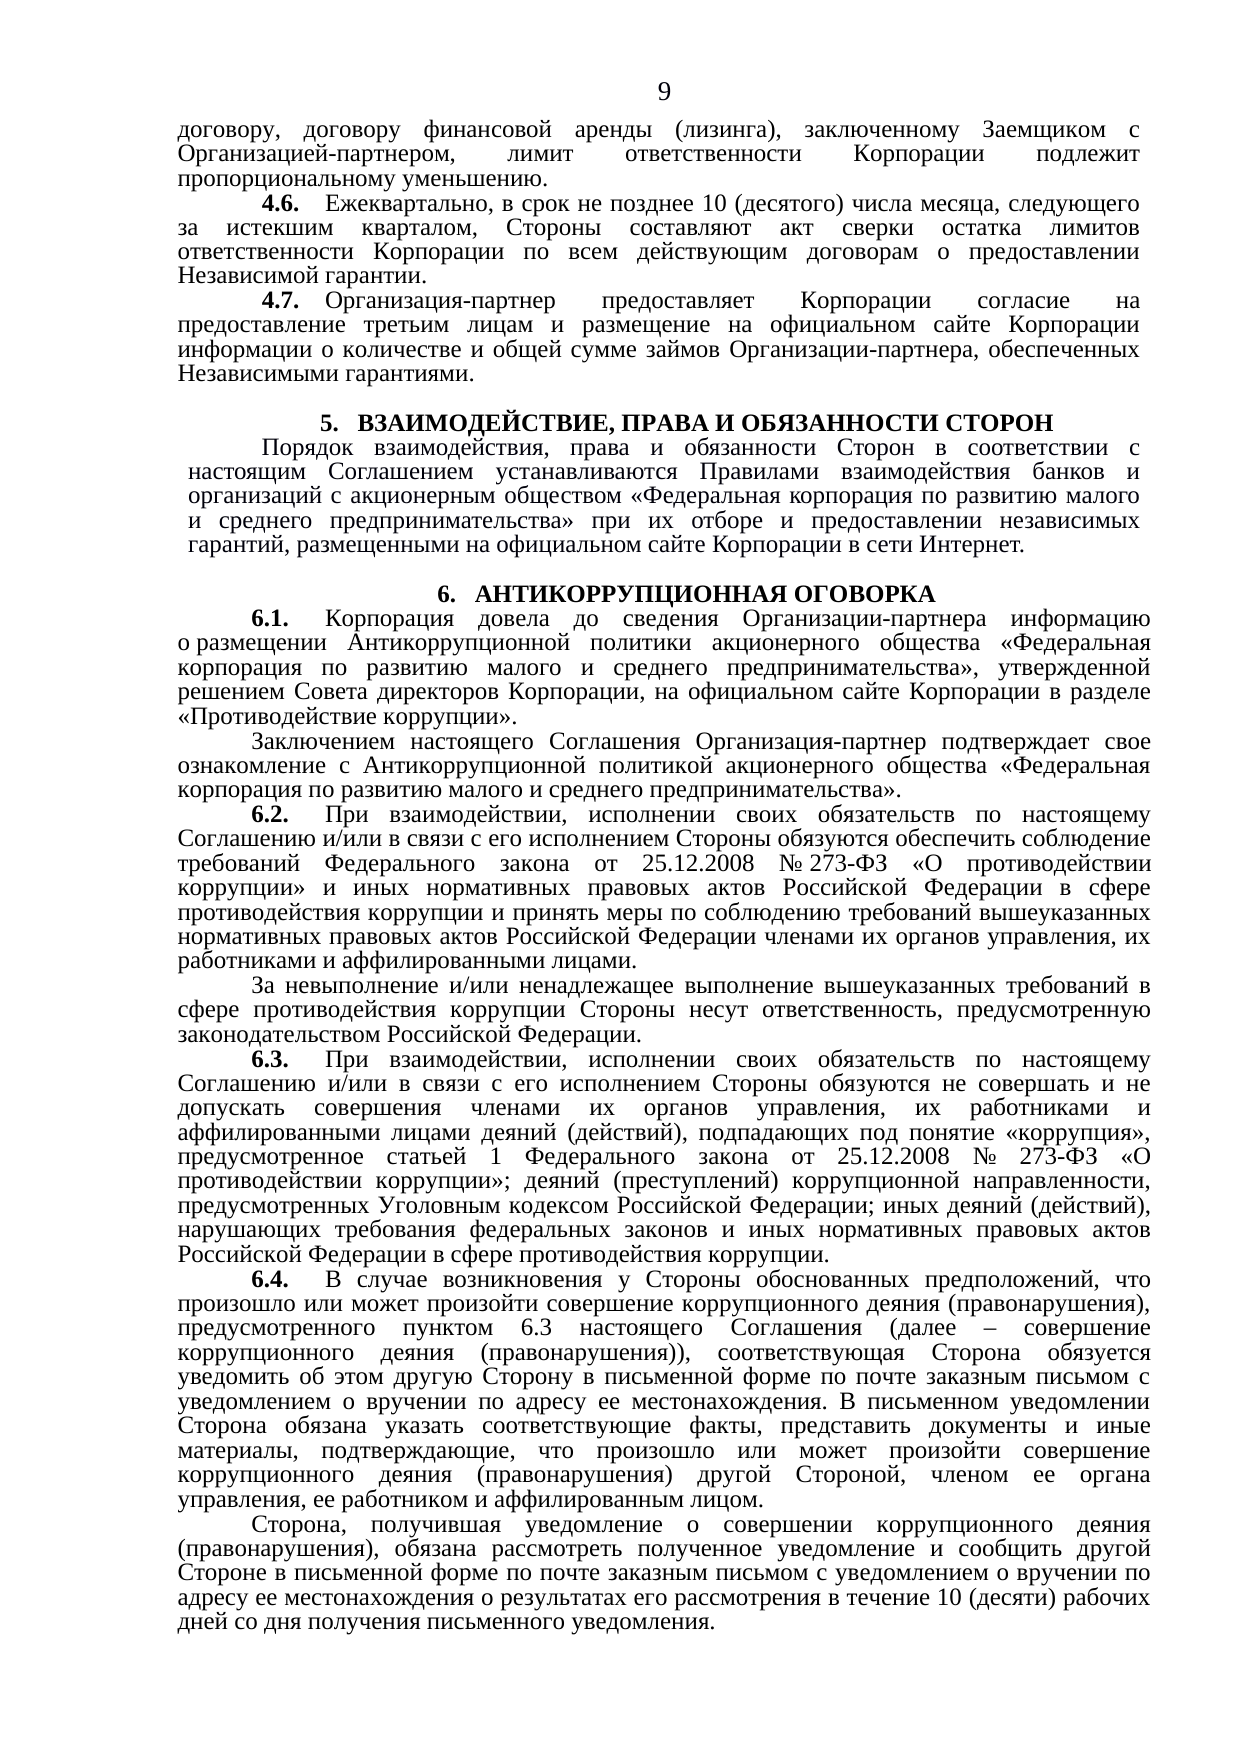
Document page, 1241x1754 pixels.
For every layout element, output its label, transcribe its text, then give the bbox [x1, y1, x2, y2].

list Корпорация довела до сведения Организации-партнера информацию о размещении Антикоррупционной политики акционерного общества «Федеральная корпорация по развитию малого и среднего предпринимательства», утвержденной решением Совета директоров Корпорации, на официальном сайте Корпорации в разделе «Противодействие коррупции». [177, 607, 1152, 730]
text Сторона, получившая уведомление о совершении коррупционного деяния (правонарушения), обязана рассмотреть полученное уведомление и сообщить другой Стороне в письменной форме по почте заказным письмом с уведомлением о вручении по адресу ее местонахождения о результатах его рассмотрения в течение 10 (десяти) рабочих дней со дня получения письменного уведомления. [177, 1512, 1152, 1635]
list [177, 118, 1141, 191]
list АНТИКОРРУПЦИОННАЯ ОГОВОРКА [222, 583, 1152, 607]
list Ежеквартально, в срок не позднее 10 (десятого) числа месяца, следующего за истекшим кварталом, Стороны составляют акт сверки остатка лимитов ответственности Корпорации по всем действующим договорам о предоставлении Независимой гарантии. [177, 191, 1141, 289]
list В случае возникновения у Стороны обоснованных предположений, что произошло или может произойти совершение коррупционного деяния (правонарушения), предусмотренного пунктом 6.3 настоящего Соглашения (далее – совершение коррупционного деяния (правонарушения)), соответствующая Сторона обязуется уведомить об этом другую Сторону в письменной форме по почте заказным письмом с уведомлением о вручении по адресу ее местонахождения. В письменном уведомлении Сторона обязана указать соответствующие факты, представить документы и иные материалы, подтверждающие, что произошло или может произойти совершение коррупционного деяния (правонарушения) другой Стороной, членом ее органа управления, ее работником и аффилированным лицом. [177, 1268, 1152, 1512]
text За невыполнение и/или ненадлежащее выполнение вышеуказанных требований в сфере противодействия коррупции Стороны несут ответственность, предусмотренную законодательством Российской Федерации. [177, 974, 1152, 1048]
text Порядок взаимодействия, права и обязанности Сторон в соответствии с настоящим Соглашением устанавливаются Правилами взаимодействия банков и организаций с акционерным обществом «Федеральная корпорация по развитию малого и среднего предпринимательства» при их отборе и предоставлении независимых гарантий, размещенными на официальном сайте Корпорации в сети Интернет. [188, 436, 1141, 558]
text Заключением настоящего Соглашения Организация-партнер подтверждает свое ознакомление с Антикоррупционной политикой акционерного общества «Федеральная корпорация по развитию малого и среднего предпринимательства». [177, 730, 1152, 803]
list ВЗАИМОДЕЙСТВИЕ, ПРАВА И ОБЯЗАННОСТИ СТОРОН [222, 411, 1152, 436]
list При взаимодействии, исполнении своих обязательств по настоящему Соглашению и/или в связи с его исполнением Стороны обязуются не совершать и не допускать совершения членами их органов управления, их работниками и аффилированными лицами деяний (действий), подпадающих под понятие «коррупция», предусмотренное статьей 1 Федерального закона от 25.12.2008 № 273-ФЗ «О противодействии коррупции»; деяний (преступлений) коррупционной направленности, предусмотренных Уголовным кодексом Российской Федерации; иных деяний (действий), нарушающих требования федеральных законов и иных нормативных правовых актов Российской Федерации в сфере противодействия коррупции. [177, 1048, 1152, 1268]
list Организация-партнер предоставляет Корпорации согласие на предоставление третьим лицам и размещение на официальном сайте Корпорации информации о количестве и общей сумме займов Организации-партнера, обеспеченных Независимыми гарантиями. [177, 289, 1141, 387]
list При взаимодействии, исполнении своих обязательств по настоящему Соглашению и/или в связи с его исполнением Стороны обязуются обеспечить соблюдение требований Федерального закона от 25.12.2008 № 273-ФЗ «О противодействии коррупции» и иных нормативных правовых актов Российской Федерации в сфере противодействия коррупции и принять меры по соблюдению требований вышеуказанных нормативных правовых актов Российской Федерации членами их органов управления, их работниками и аффилированными лицами. [177, 803, 1152, 974]
